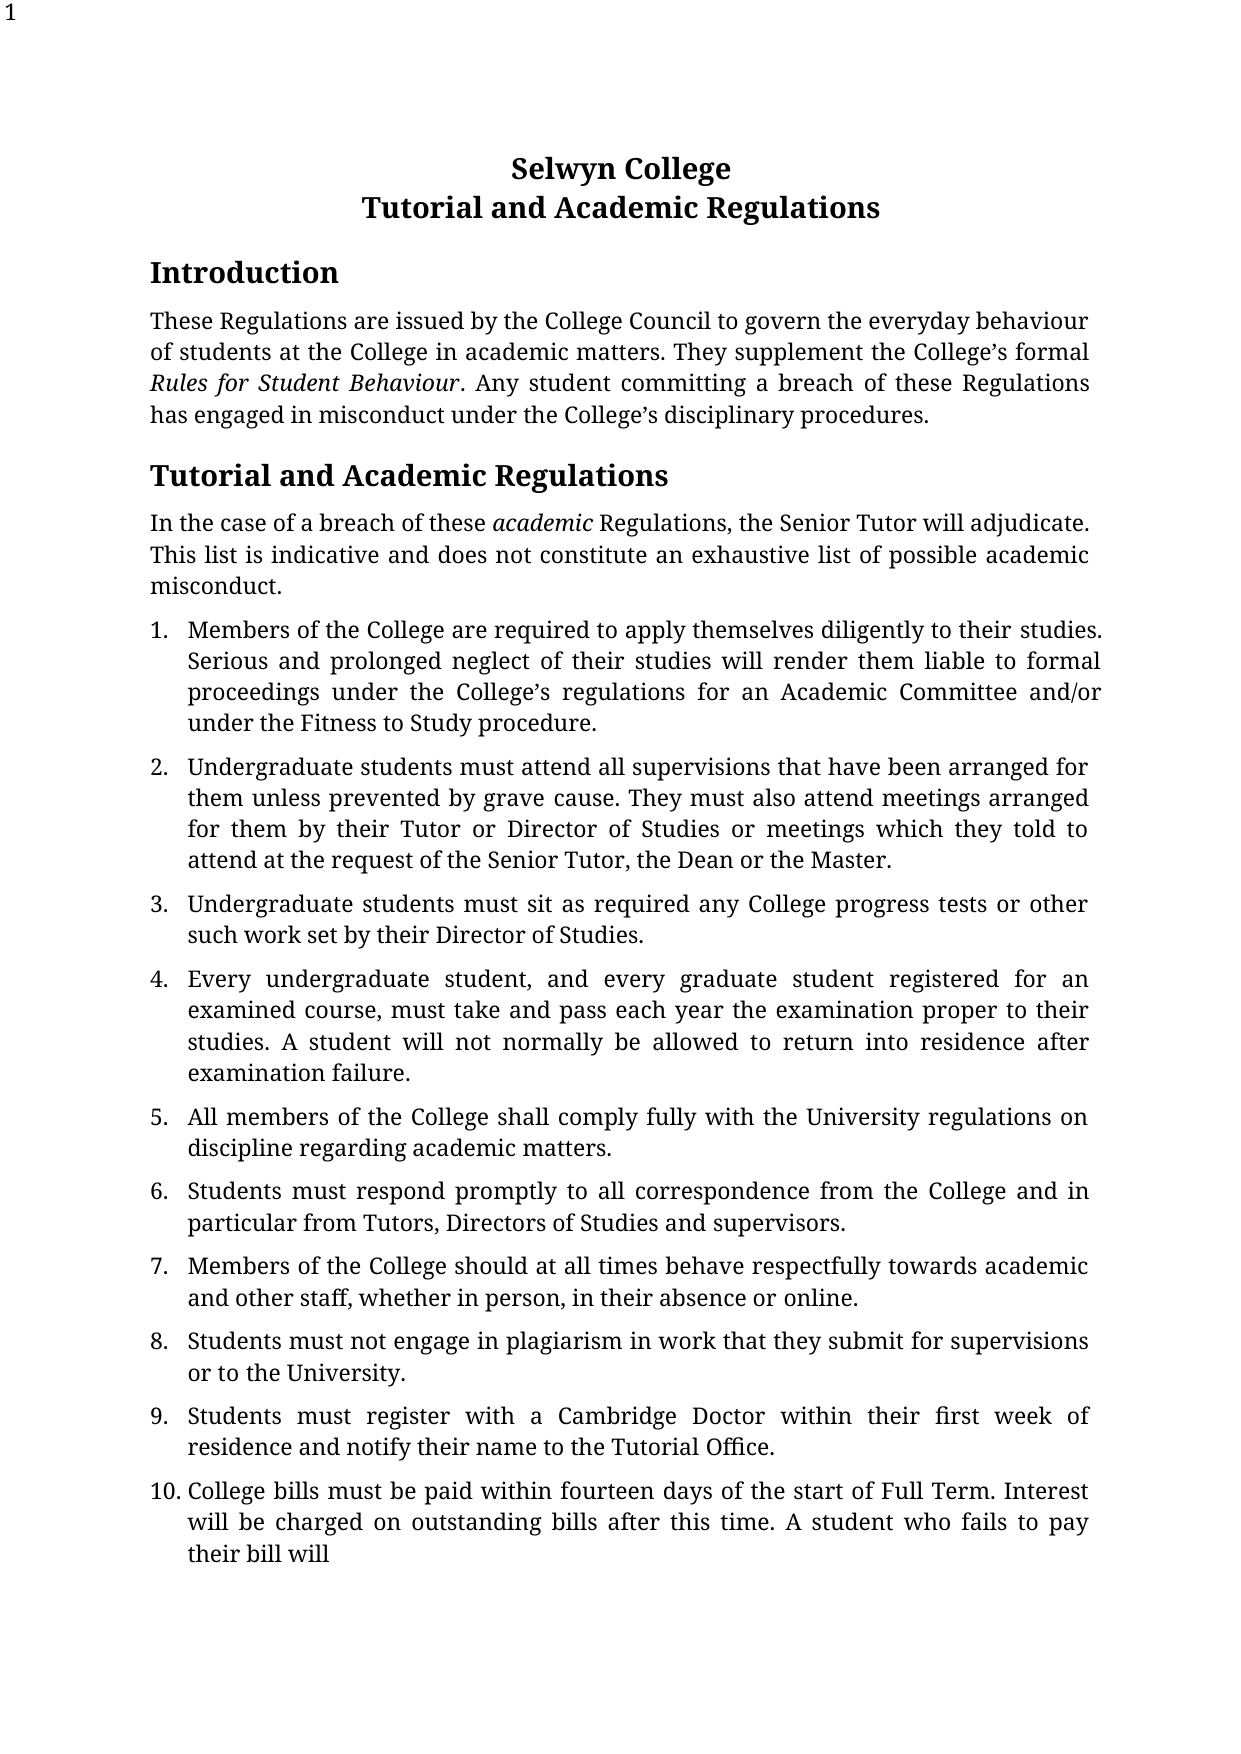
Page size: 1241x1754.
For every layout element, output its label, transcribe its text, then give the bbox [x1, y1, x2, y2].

list Students must respond promptly to all correspondence from the College and in particular from Tutors, Directors of Studies and supervisors. [150, 1175, 1090, 1238]
subtitle Selwyn College [139, 148, 1103, 188]
list Students must register with a Cambridge Doctor within their first week of residence and notify their name to the Tutorial Office. [150, 1400, 1090, 1462]
list College bills must be paid within fourteen days of the start of Full Term. Interest will be charged on outstanding bills after this time. A student who fails to pay their bill will [150, 1475, 1090, 1569]
subtitle Tutorial and Academic Regulations [150, 455, 1103, 494]
subtitle Tutorial and Academic Regulations [139, 188, 1103, 227]
list Undergraduate students must sit as required any College progress tests or other such work set by their Director of Studies. [150, 888, 1090, 950]
list Members of the College should at all times behave respectfully towards academic and other staff, whether in person, in their absence or online. [150, 1250, 1090, 1313]
list Every undergraduate student, and every graduate student registered for an examined course, must take and pass each year the examination proper to their studies. A student will not normally be allowed to return into residence after examination failure. [150, 963, 1091, 1088]
list Students must not engage in plagiarism in work that they submit for supervisions or to the University. [150, 1325, 1091, 1388]
list Undergraduate students must attend all supervisions that have been arranged for them unless prevented by grave cause. They must also attend meetings arranged for them by their Tutor or Director of Studies or meetings which they told to attend at the request of the Senior Tutor, the Dean or the Master. [150, 751, 1090, 876]
text In the case of a breach of these academic Regulations, the Senior Tutor will adjudicate. This list is indicative and does not constitute an exhaustive list of possible academic misconduct. [150, 507, 1091, 601]
text These Regulations are issued by the College Council to govern the everyday behaviour of students at the College in academic matters. They supplement the College’s formal Rules for Student Behaviour. Any student committing a breach of these Regulations has engaged in misconduct under the College’s disciplinary procedures. [150, 305, 1091, 430]
list Members of the College are required to apply themselves diligently to their studies. Serious and prolonged neglect of their studies will render them liable to formal proceedings under the College’s regulations for an Academic Committee and/or under the Fitness to Study procedure. [150, 613, 1103, 738]
text Introduction [150, 253, 1103, 292]
list All members of the College shall comply fully with the University regulations on discipline regarding academic matters. [150, 1100, 1090, 1163]
